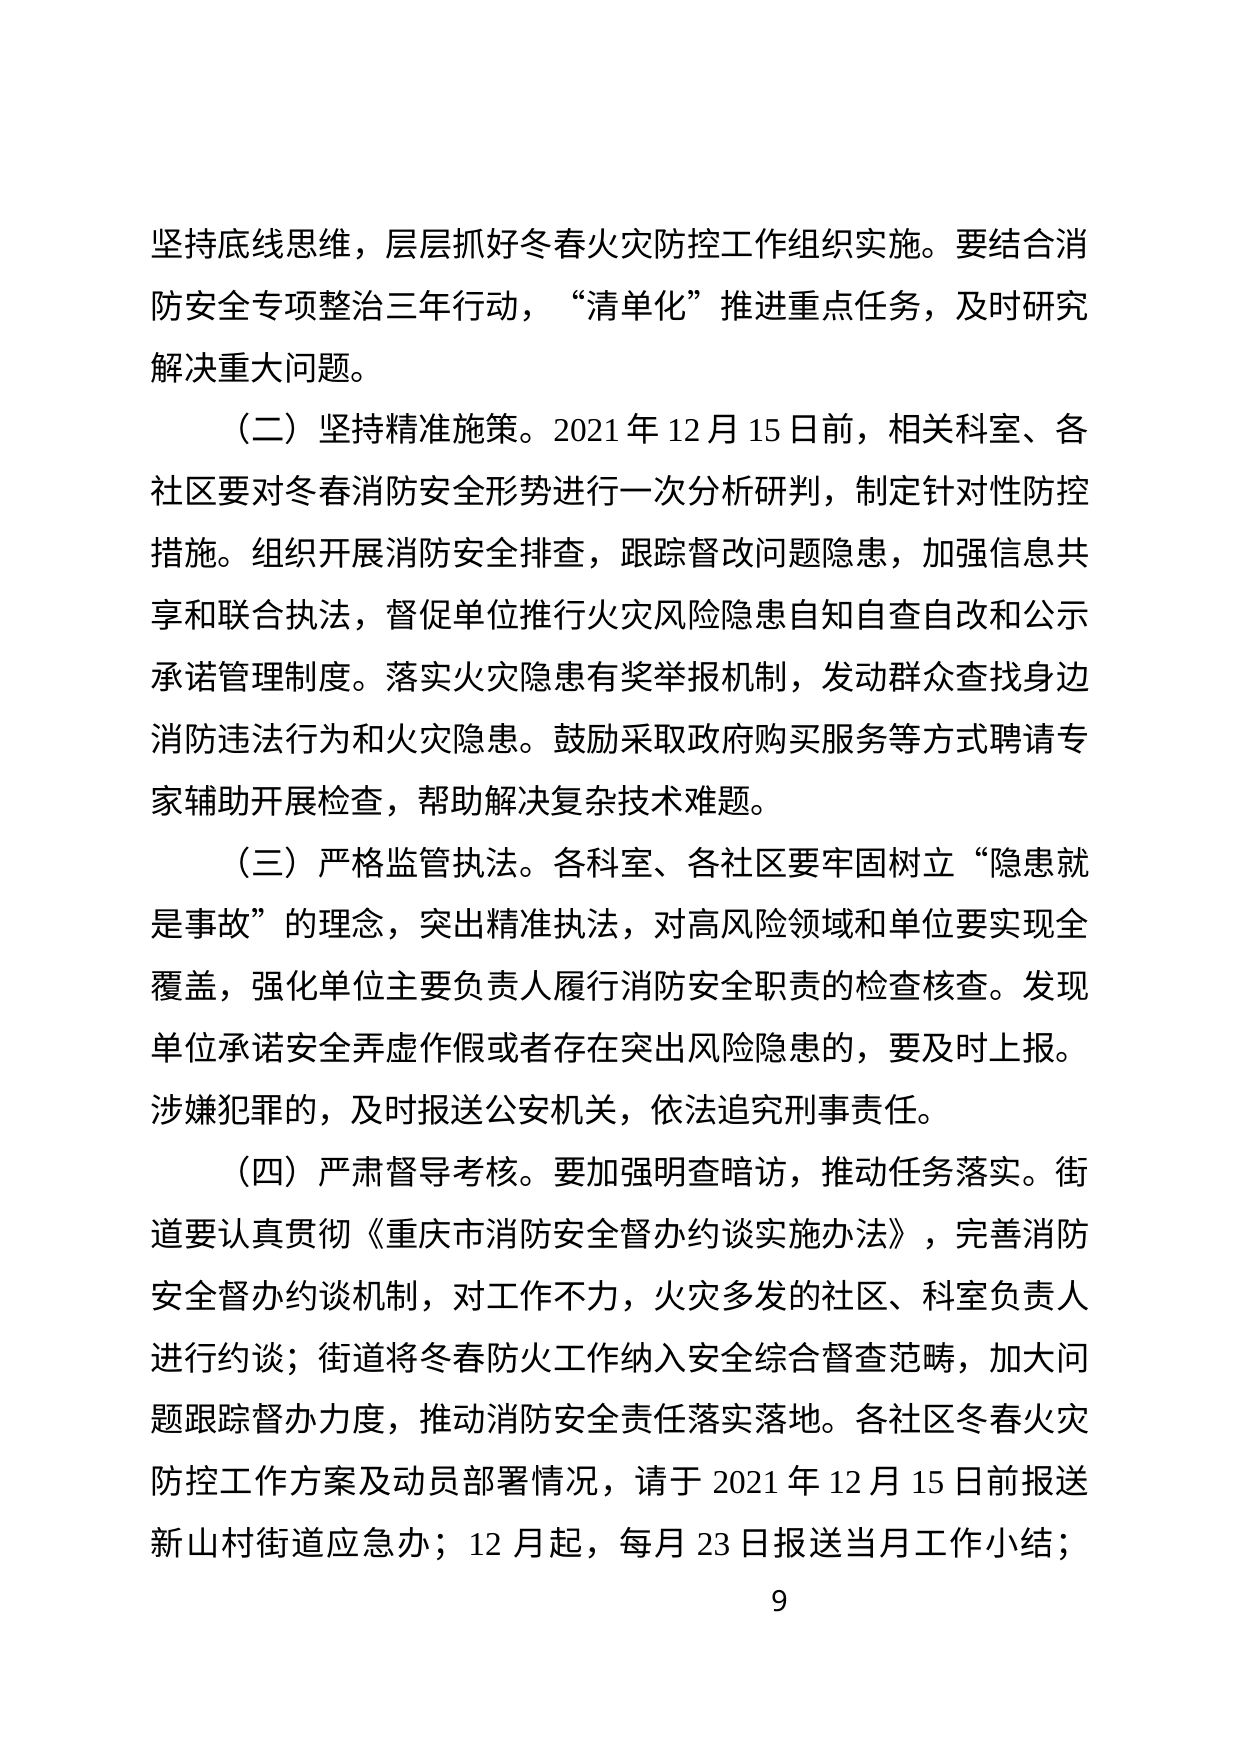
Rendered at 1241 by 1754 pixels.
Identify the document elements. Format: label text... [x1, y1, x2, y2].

text （二）坚持精准施策。2021年12月15日前，相关科室、各社区要对冬春消防安全形势进行一次分析研判，制定针对性防控措施。组织开展消防安全排查，跟踪督改问题隐患，加强信息共享和联合执法，督促单位推行火灾风险隐患自知自查自改和公示承诺管理制度。落实火灾隐患有奖举报机制，发动群众查找身边消防违法行为和火灾隐患。鼓励采取政府购买服务等方式聘请专家辅助开展检查，帮助解决复杂技术难题。 [151, 392, 1089, 825]
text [151, 1135, 1089, 1568]
text （三）严格监管执法。各科室、各社区要牢固树立“隐患就是事故”的理念，突出精准执法，对高风险领域和单位要实现全覆盖，强化单位主要负责人履行消防安全职责的检查核查。发现单位承诺安全弄虚作假或者存在突出风险隐患的，要及时上报。涉嫌犯罪的，及时报送公安机关，依法追究刑事责任。 [151, 825, 1089, 1135]
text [151, 207, 1089, 392]
